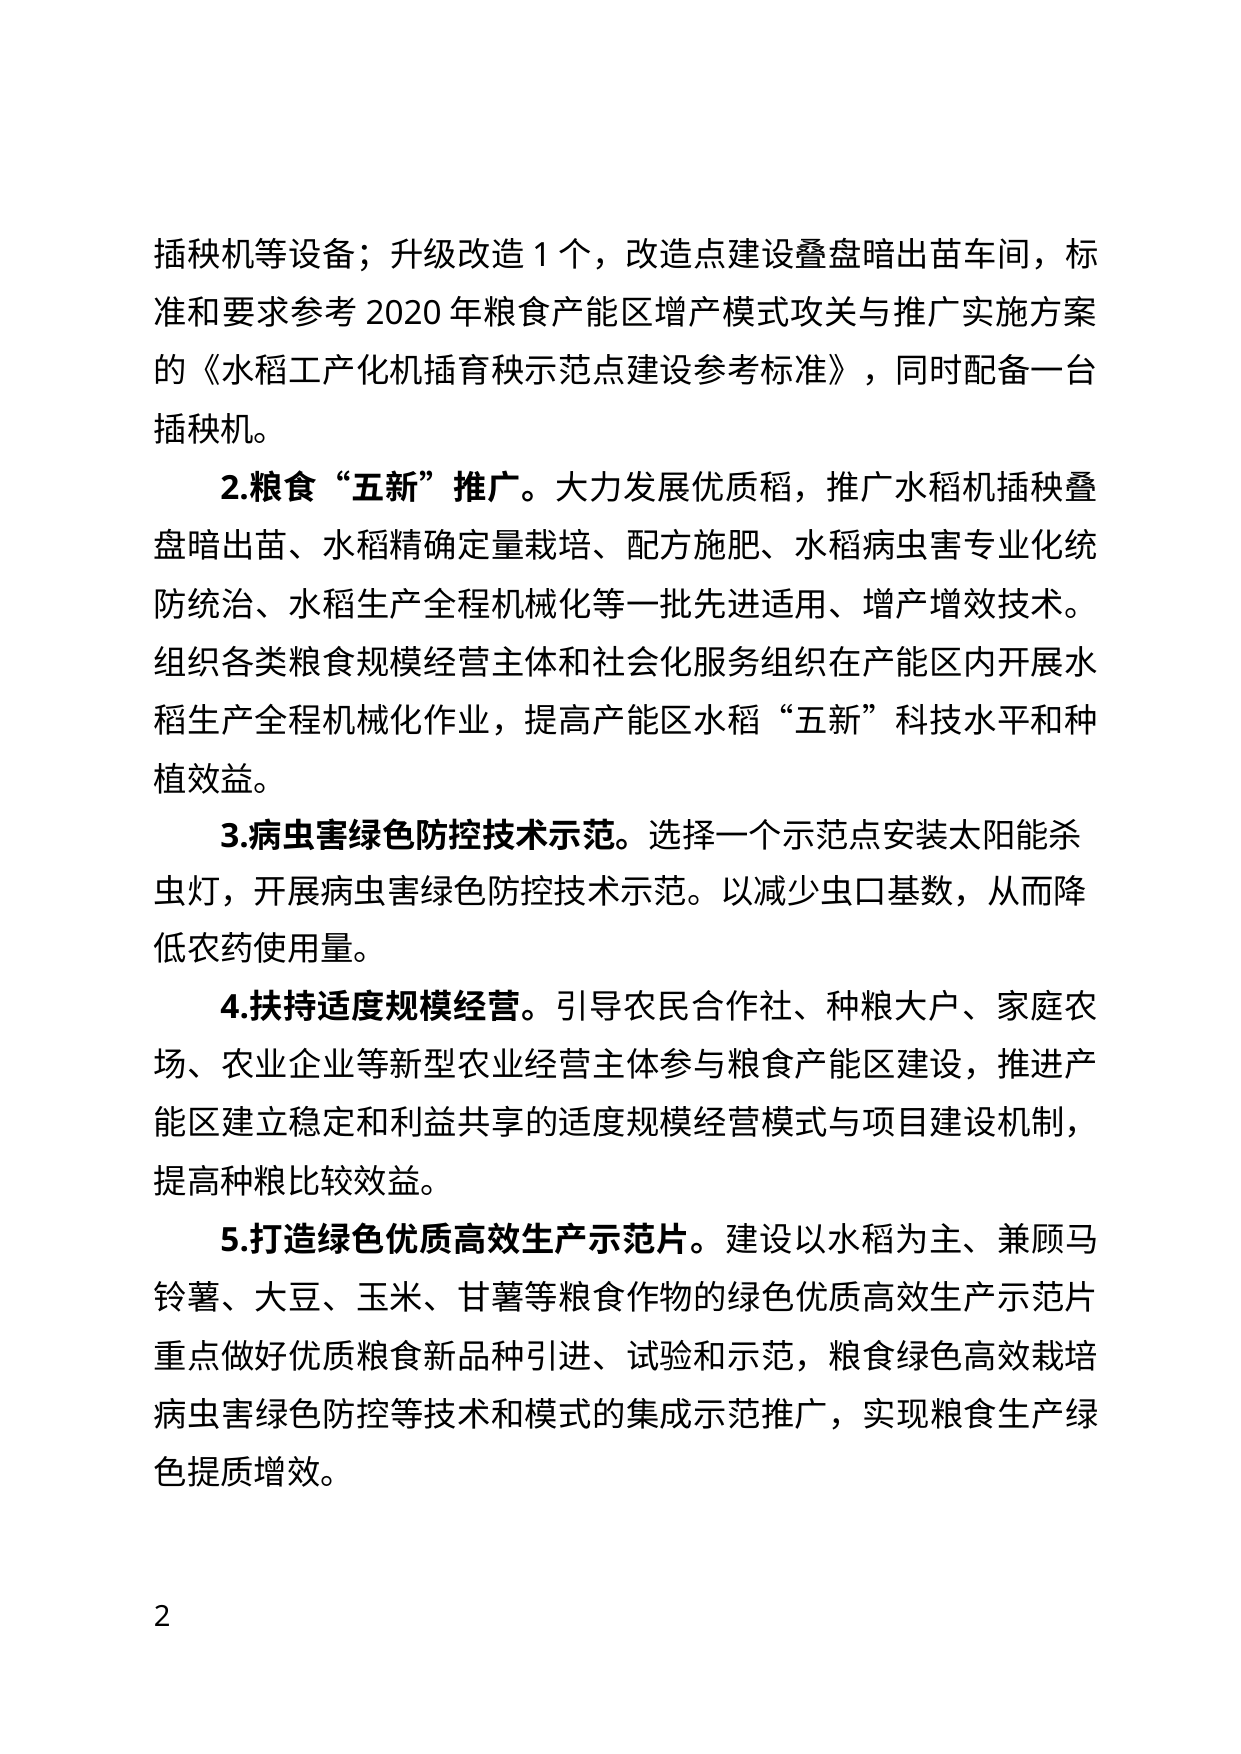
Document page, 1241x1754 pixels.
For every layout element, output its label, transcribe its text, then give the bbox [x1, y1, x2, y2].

text 2.粮食“五新”推广。大力发展优质稻，推广水稻机插秧叠盘暗出苗、水稻精确定量栽培、配方施肥、水稻病虫害专业化统防统治、水稻生产全程机械化等一批先进适用、增产增效技术。组织各类粮食规模经营主体和社会化服务组织在产能区内开展水稻生产全程机械化作业，提高产能区水稻“五新”科技水平和种植效益。 [153, 453, 1098, 803]
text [153, 219, 1098, 453]
text 4.扶持适度规模经营。引导农民合作社、种粮大户、家庭农场、农业企业等新型农业经营主体参与粮食产能区建设，推进产能区建立稳定和利益共享的适度规模经营模式与项目建设机制，提高种粮比较效益。 [153, 971, 1098, 1205]
text 5.打造绿色优质高效生产示范片。建设以水稻为主、兼顾马铃薯、大豆、玉米、甘薯等粮食作物的绿色优质高效生产示范片，重点做好优质粮食新品种引进、试验和示范，粮食绿色高效栽培、病虫害绿色防控等技术和模式的集成示范推广，实现粮食生产绿色提质增效。 [153, 1205, 1098, 1496]
text 3.病虫害绿色防控技术示范。选择一个示范点安装太阳能杀虫灯，开展病虫害绿色防控技术示范。以减少虫口基数，从而降低农药使用量。 [153, 803, 1098, 971]
